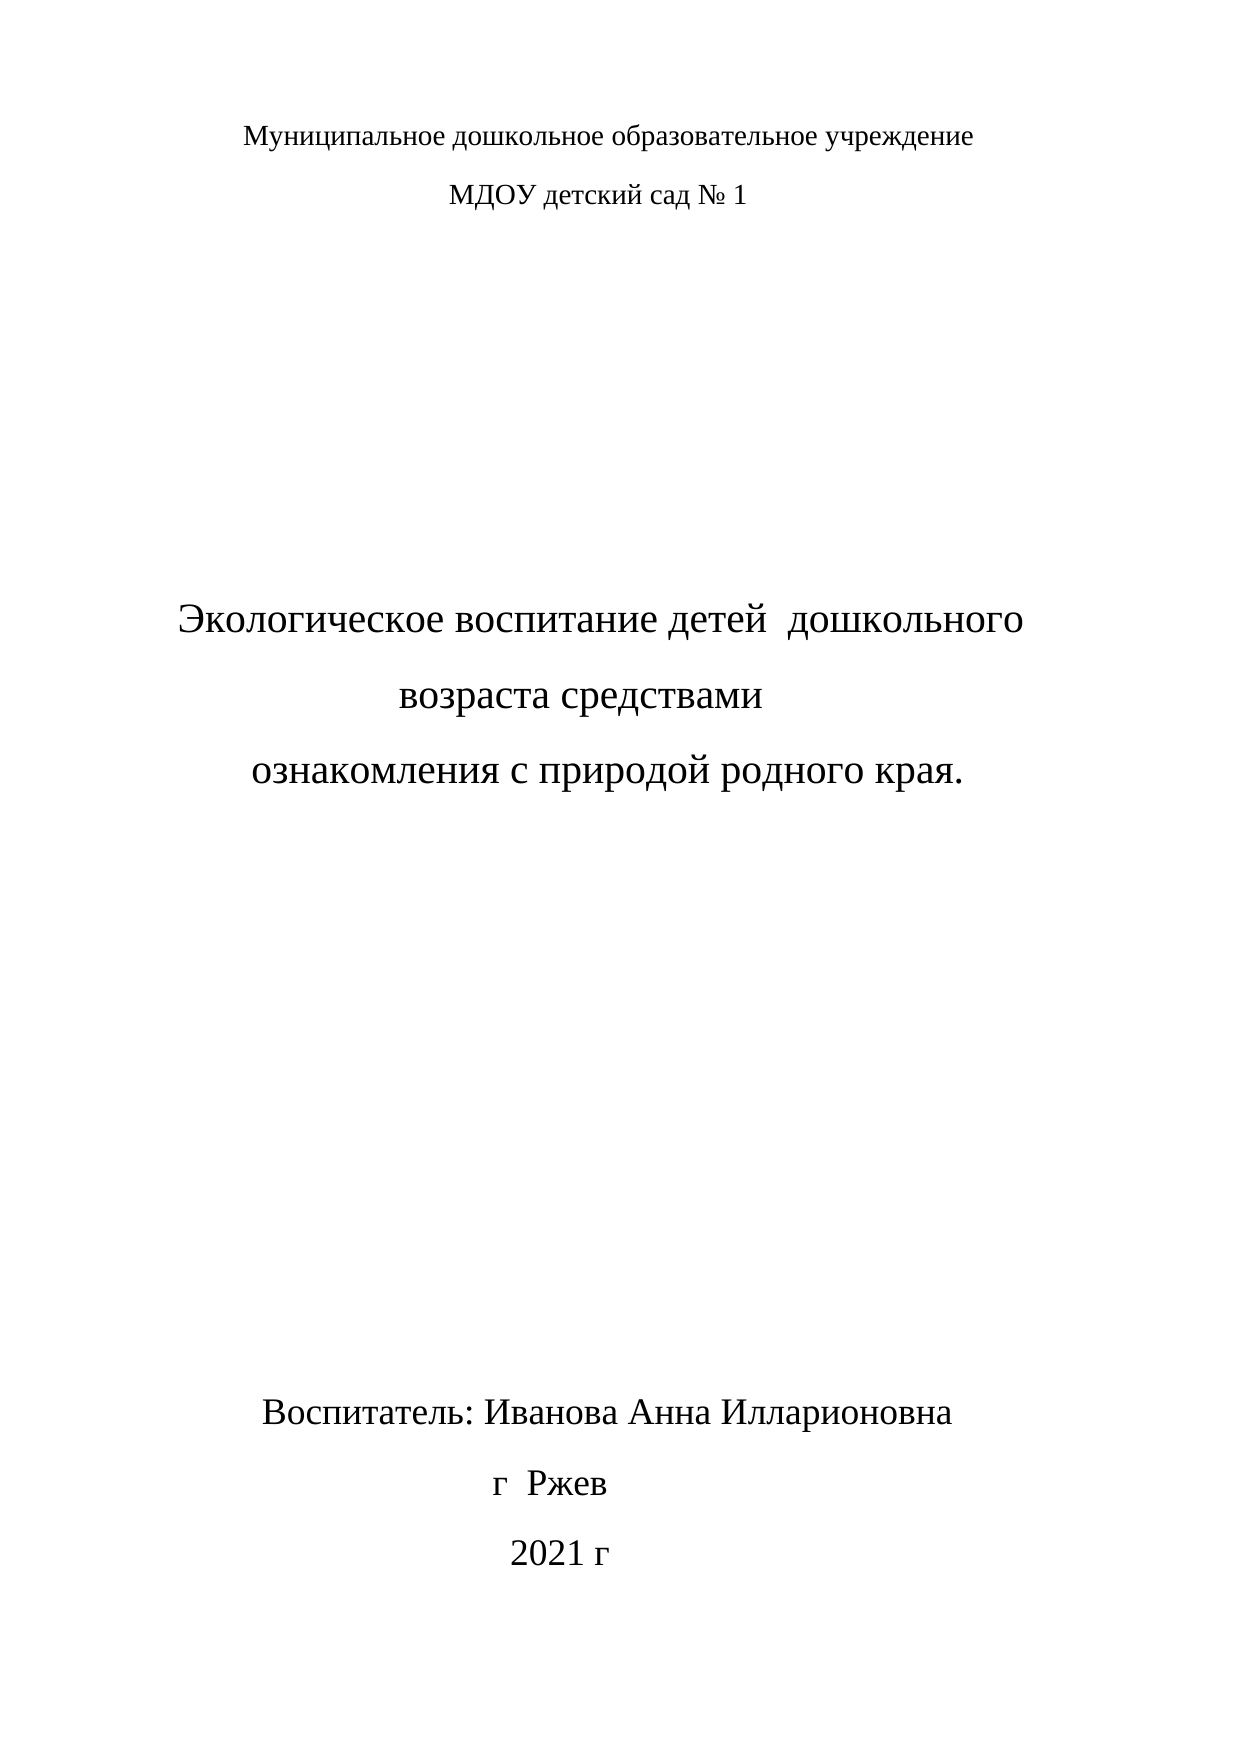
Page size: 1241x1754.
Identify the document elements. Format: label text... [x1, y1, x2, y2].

text Воспитатель: Иванова Анна Илларионовна [177, 1390, 1152, 1433]
text Муниципальное дошкольное образовательное учреждение [177, 118, 1152, 152]
text г Ржев [177, 1460, 1152, 1503]
text МДОУ детский сад № 1 [177, 177, 1152, 211]
text Экологическое воспитание детей дошкольного [177, 593, 1152, 641]
text 2021 г [177, 1531, 1152, 1574]
text возраста средствами [177, 669, 1152, 717]
text ознакомления с природой родного края. [177, 745, 1152, 793]
